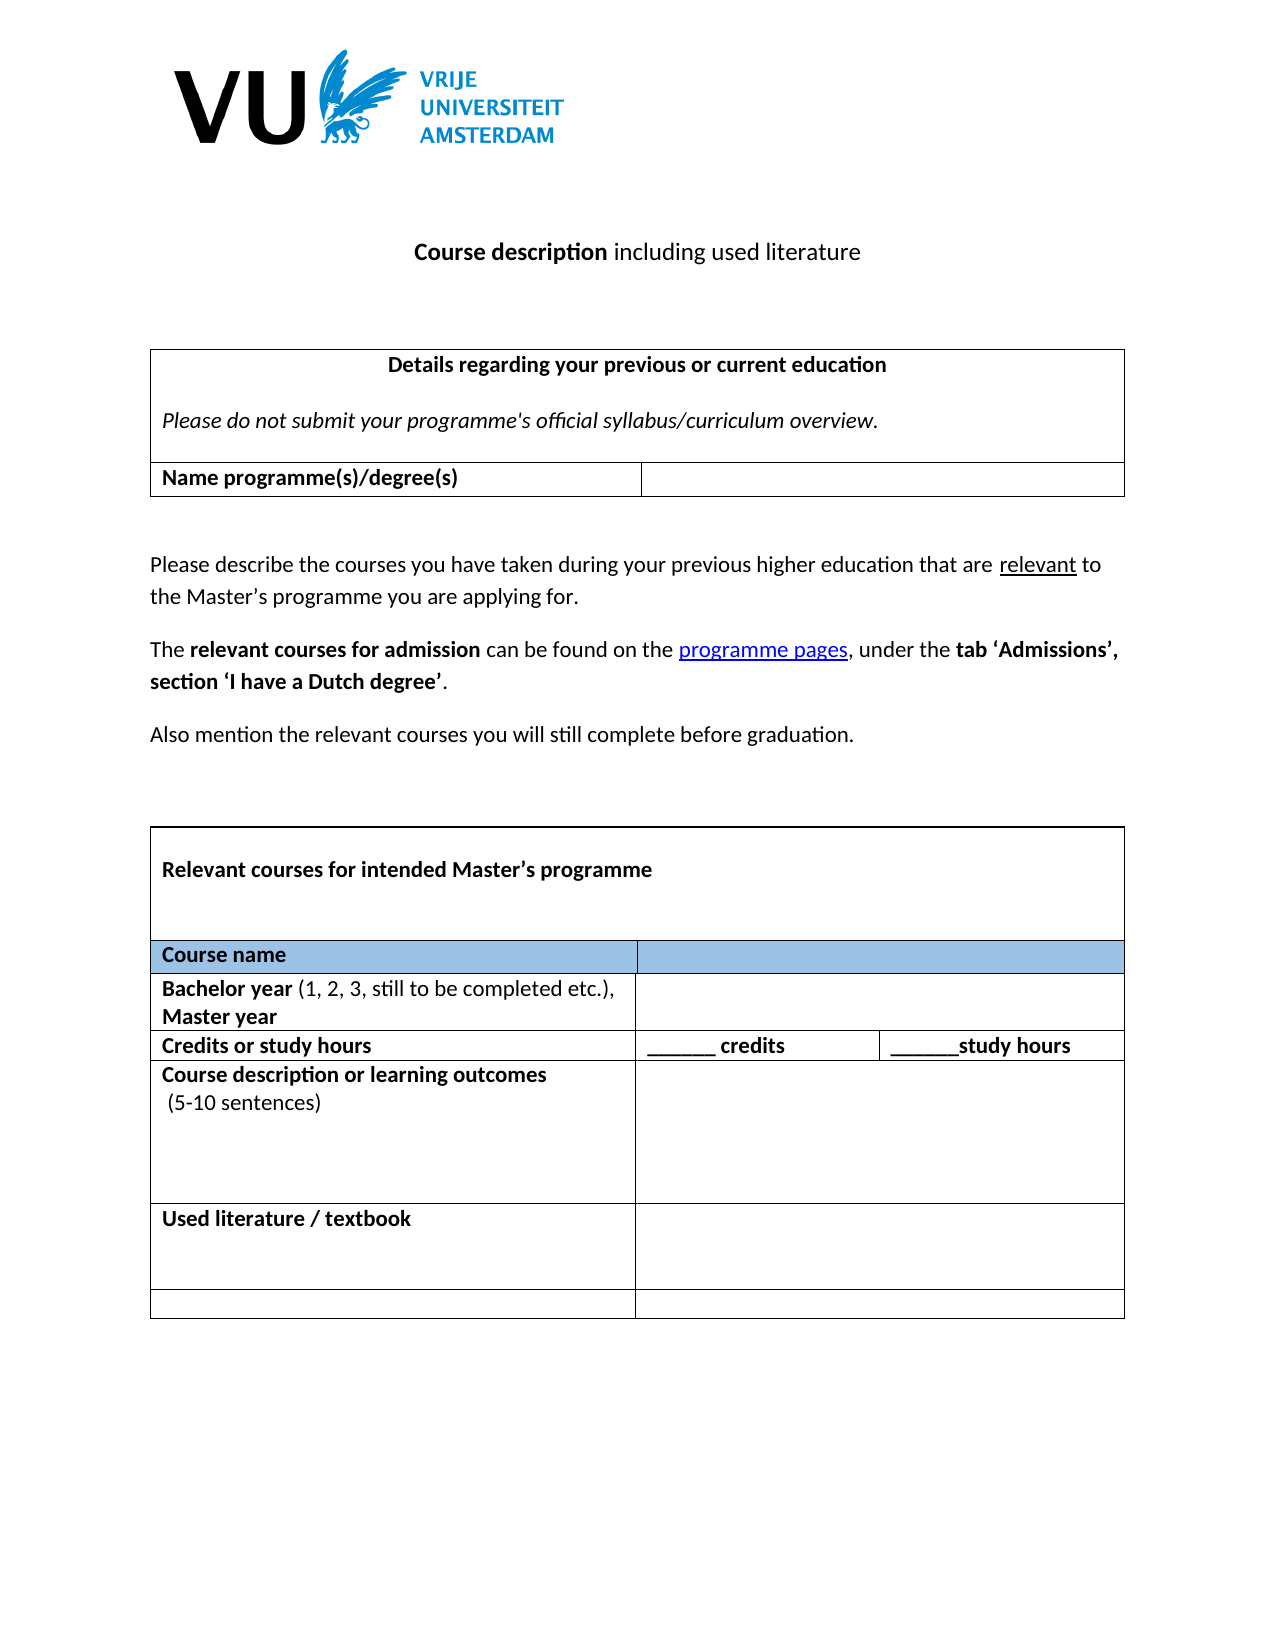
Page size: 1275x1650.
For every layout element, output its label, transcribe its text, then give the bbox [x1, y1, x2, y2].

table_cell [636, 1204, 1124, 1289]
table_header Details regarding your previous or current education Please do not submit your programme's official syllabus/curriculum overview. [151, 350, 1124, 462]
table_cell [151, 1290, 635, 1318]
table_cell Used literature / textbook [151, 1204, 635, 1289]
text Also mention the relevant courses you will still complete before graduation. [150, 720, 1125, 748]
table_header Relevant courses for intended Master’s programme [151, 828, 1124, 939]
table_cell [636, 1061, 1124, 1203]
table_cell ______ credits [636, 1031, 879, 1059]
text The relevant courses for admission can be found on the programme pages, under the tab ‘Admissions’, section ‘I have a Dutch degree’. [150, 635, 1125, 695]
table_cell Course description or learning outcomes (5-10 sentences) [151, 1061, 635, 1203]
table_cell ______study hours [880, 1031, 1124, 1059]
picture [145, 39, 592, 172]
table_cell [636, 974, 1124, 1030]
table_cell Name programme(s)/degree(s) [151, 463, 641, 496]
table_cell [636, 1290, 1124, 1318]
text Course description including used literature [150, 236, 1125, 267]
text Please describe the courses you have taken during your previous higher education that are relevant to the Master’s programme you are applying for. [150, 550, 1125, 610]
table_cell Course name [151, 941, 637, 973]
table_cell [638, 941, 1124, 973]
table_cell Credits or study hours [151, 1031, 635, 1059]
table_cell [642, 463, 1124, 496]
table_cell Bachelor year (1, 2, 3, still to be completed etc.), Master year [151, 974, 635, 1030]
